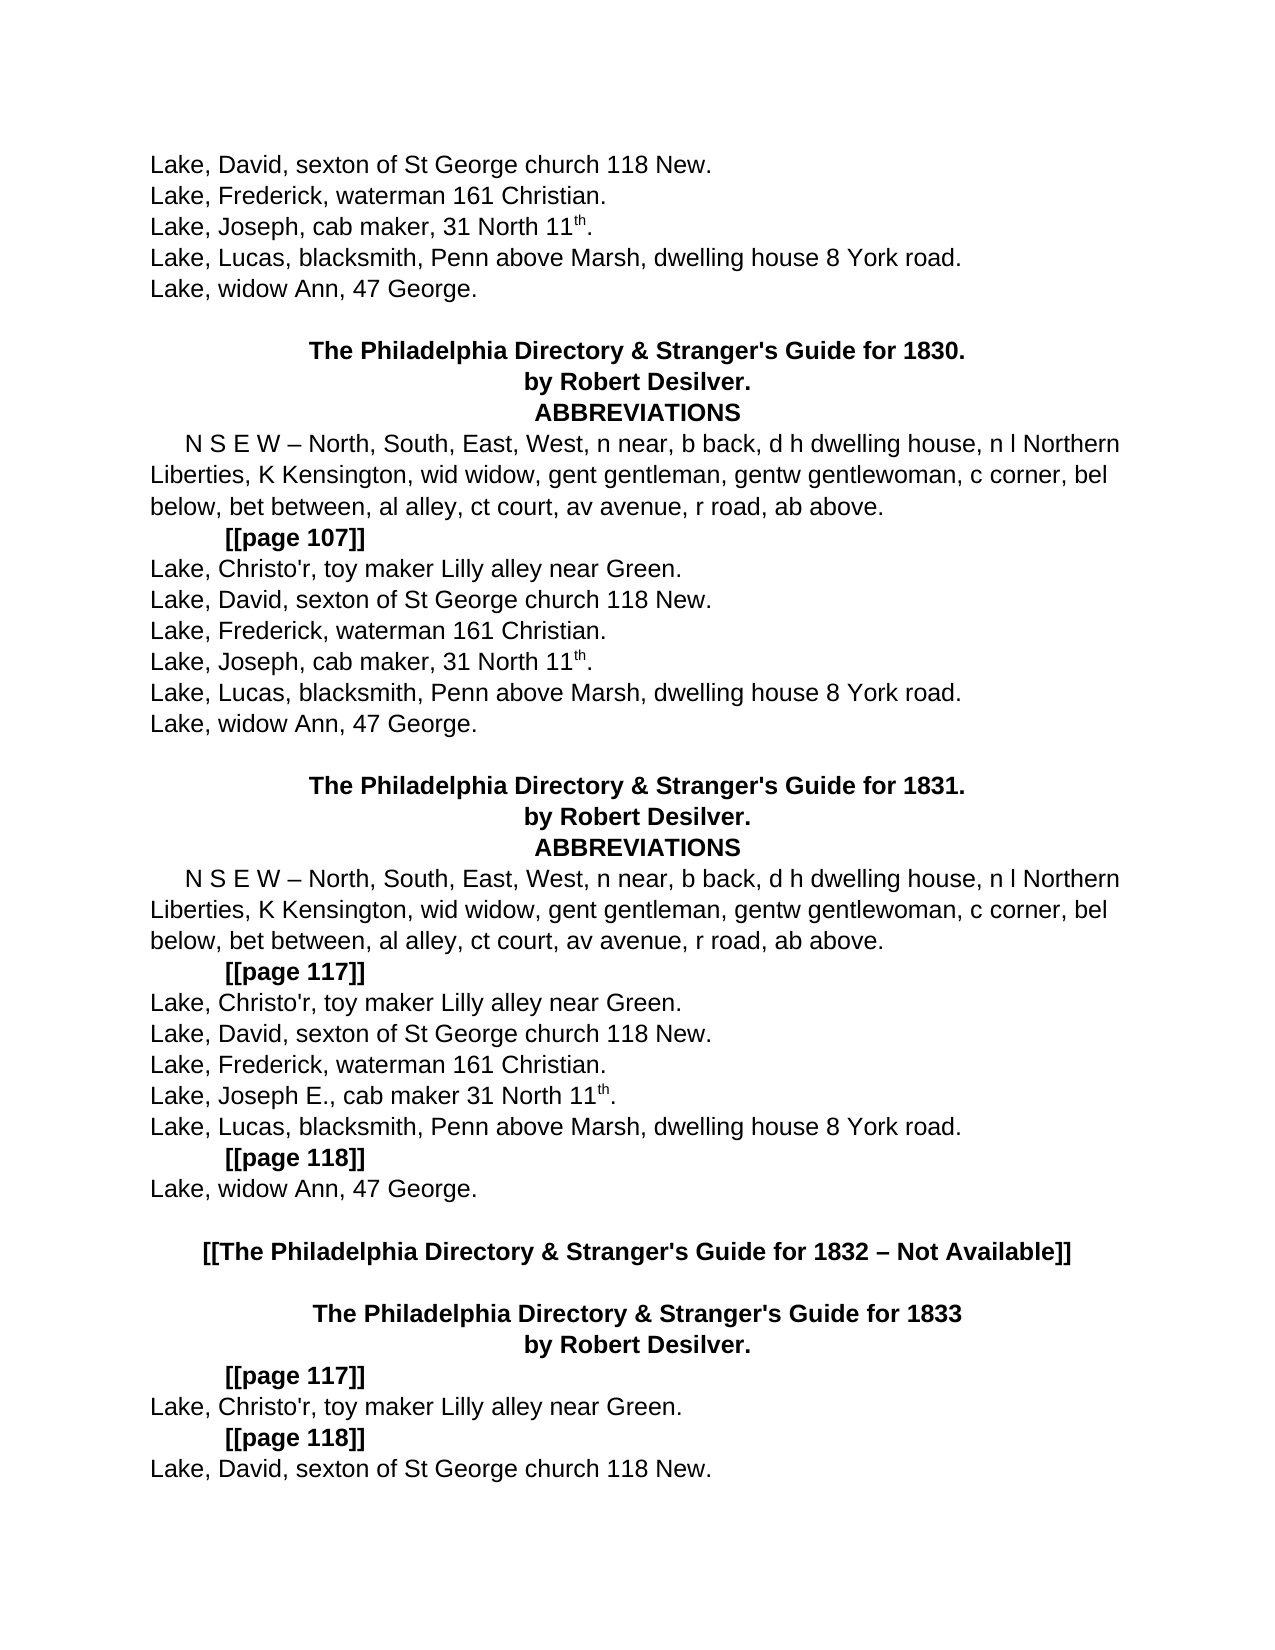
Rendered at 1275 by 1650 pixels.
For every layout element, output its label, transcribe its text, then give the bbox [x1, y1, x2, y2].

text Lake, Joseph, cab maker, 31 North 11th. [150, 647, 1125, 675]
text by Robert Desilver. [150, 367, 1125, 396]
text by Robert Desilver. [150, 802, 1125, 831]
text The Philadelphia Directory & Stranger's Guide for 1833 [150, 1298, 1125, 1327]
text ABBREVIATIONS [150, 398, 1125, 427]
text [[page 117]] [150, 1361, 1125, 1389]
text Lake, widow Ann, 47 George. [150, 274, 1125, 303]
text Lake, Christo'r, toy maker Lilly alley near Green. [150, 553, 1125, 582]
text [[page 118]] [150, 1143, 1125, 1172]
text Lake, David, sexton of St George church 118 New. [150, 150, 1125, 179]
text The Philadelphia Directory & Stranger's Guide for 1830. [150, 336, 1125, 365]
text Lake, Frederick, waterman 161 Christian. [150, 616, 1125, 644]
text by Robert Desilver. [150, 1329, 1125, 1358]
text [[The Philadelphia Directory & Stranger's Guide for 1832 – Not Available]] [150, 1236, 1125, 1265]
text Lake, Joseph E., cab maker 31 North 11th. [150, 1081, 1125, 1110]
text Lake, David, sexton of St George church 118 New. [150, 1019, 1125, 1048]
text Lake, widow Ann, 47 George. [150, 1174, 1125, 1203]
text Lake, Frederick, waterman 161 Christian. [150, 181, 1125, 210]
text ABBREVIATIONS [150, 833, 1125, 862]
text Lake, Christo'r, toy maker Lilly alley near Green. [150, 1392, 1125, 1420]
text Lake, Frederick, waterman 161 Christian. [150, 1050, 1125, 1079]
text The Philadelphia Directory & Stranger's Guide for 1831. [150, 771, 1125, 799]
text Lake, Christo'r, toy maker Lilly alley near Green. [150, 988, 1125, 1017]
text Lake, Lucas, blacksmith, Penn above Marsh, dwelling house 8 York road. [150, 1112, 1125, 1141]
text Lake, Joseph, cab maker, 31 North 11th. [150, 212, 1125, 241]
text Lake, Lucas, blacksmith, Penn above Marsh, dwelling house 8 York road. [150, 678, 1125, 706]
text Lake, David, sexton of St George church 118 New. [150, 584, 1125, 613]
text [[page 107]] [150, 522, 1125, 551]
text Lake, widow Ann, 47 George. [150, 709, 1125, 737]
text [[page 117]] [150, 957, 1125, 986]
text Lake, David, sexton of St George church 118 New. [150, 1454, 1125, 1482]
text Lake, Lucas, blacksmith, Penn above Marsh, dwelling house 8 York road. [150, 243, 1125, 272]
text [[page 118]] [150, 1423, 1125, 1451]
